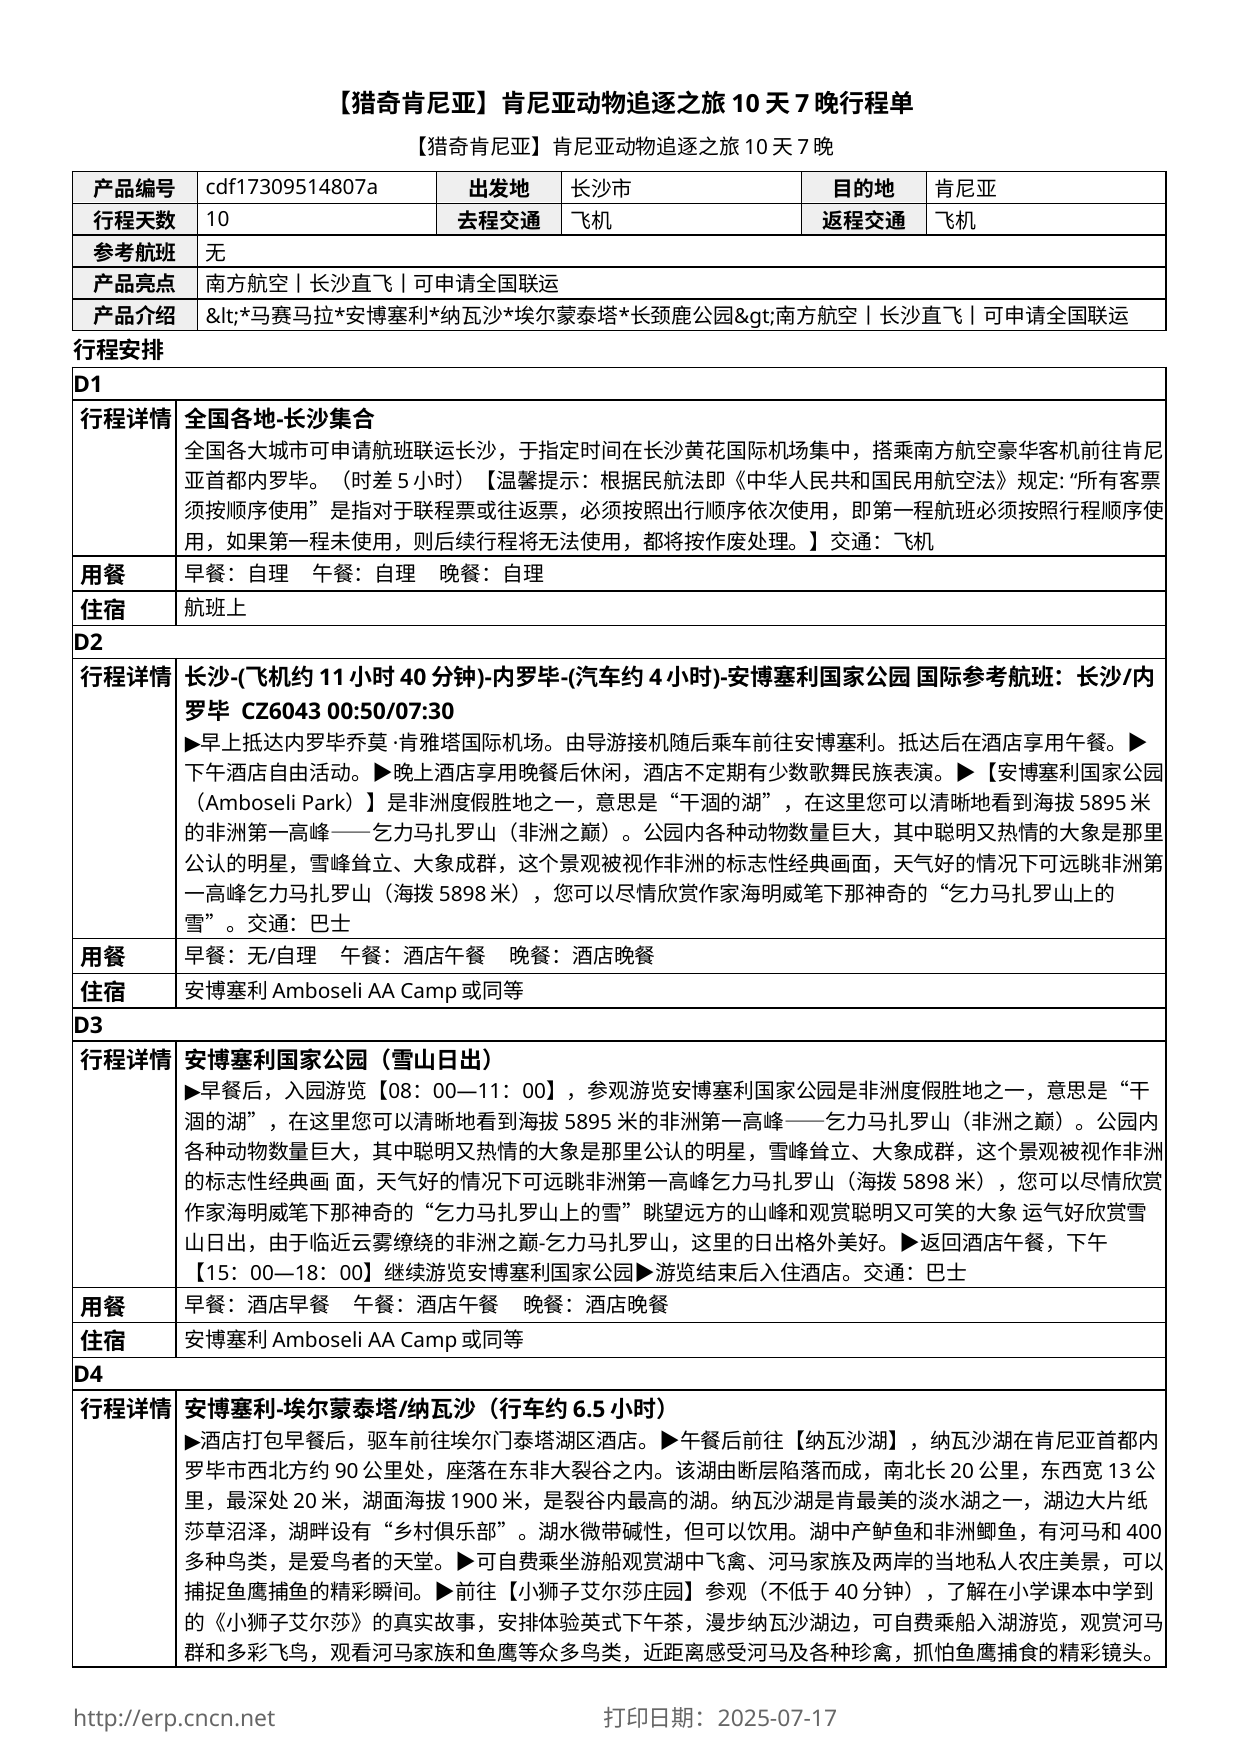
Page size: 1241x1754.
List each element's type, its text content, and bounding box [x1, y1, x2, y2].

table_cell 住宿 [73, 1323, 175, 1356]
table_cell 无 [198, 236, 1165, 266]
table_cell 安博塞利国家公园（雪山日出） ▶早餐后，入园游览【08：00—11：00】，参观游览安博塞利国家公园是非洲度假胜地之一，意思是“干涸的湖”，在这里您可以清晰地看到海拔 5895 米的非洲第一高峰——乞力马扎罗山（非洲之巅）。公园内各种动物数量巨大，其中聪明又热情的大象是那里公认的明星，雪峰耸立、大象成群，这个景观被视作非洲的标志性经典画 面，天气好的情况下可远眺非洲第一高峰乞力马扎罗山（海拨 5898 米），您可以尽情欣赏作家海明威笔下那神奇的“乞力马扎罗山上的雪”眺望远方的山峰和观赏聪明又可笑的大象 运气好欣赏雪山日出，由于临近云雾缭绕的非洲之巅-乞力马扎罗山，这里的日出格外美好。 [177, 1042, 1165, 1287]
text 行程安排 [73, 332, 1167, 366]
table_cell 行程详情 [73, 659, 175, 938]
table_cell 行程详情 [73, 401, 175, 555]
table_cell 南方航空丨长沙直飞丨可申请全国联运 [198, 268, 1165, 298]
text 【猎奇肯尼亚】肯尼亚动物追逐之旅10天7晚 [73, 130, 1167, 160]
table_cell 用餐 [73, 939, 175, 972]
table_cell 安博塞利Amboseli AA Camp或同等 [177, 974, 1165, 1007]
table_cell 产品亮点 [73, 268, 197, 298]
table_header D1 [73, 368, 1165, 399]
table_cell &lt;*马赛马拉*安博塞利*纳瓦沙*埃尔蒙泰塔*长颈鹿公园&gt; [198, 300, 1165, 330]
table_cell 早餐：自理 午餐：自理 晚餐：自理 [177, 557, 1165, 590]
table_cell 长沙-(飞机约11小时40分钟)-内罗毕-(汽车约4小时)-安博塞利国家公园 国际参考航班：长沙/内罗毕 CZ6043 00:50/07:30 ▶早上抵达内罗毕乔莫 ·肯雅塔国际机场。由导游接机随后乘车前往安博塞利。抵达后在酒店享用午餐。 [177, 659, 1165, 938]
table_cell 早餐：无/自理 午餐：酒店午餐 晚餐：酒店晚餐 [177, 939, 1165, 972]
table_cell 早餐：酒店早餐 午餐：酒店午餐 晚餐：酒店晚餐 [177, 1288, 1165, 1322]
table_cell 参考航班 [73, 236, 197, 266]
table_cell 用餐 [73, 1288, 175, 1322]
table_header 出发地 [437, 172, 561, 202]
table_cell 全国各地-长沙集合 全国各大城市可申请航班联运长沙，于指定时间在长沙黄花国际机场集中，搭乘南方航空豪华客机前往肯尼亚首都内罗毕。（时差5小时） [177, 401, 1165, 555]
table_header 肯尼亚 [927, 172, 1165, 202]
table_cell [177, 1391, 1165, 1666]
table_cell 返程交通 [802, 204, 926, 234]
table_cell 10 [198, 204, 436, 234]
table_cell 行程详情 [73, 1391, 175, 1666]
table_cell 行程天数 [73, 204, 197, 234]
text 【猎奇肯尼亚】肯尼亚动物追逐之旅10天7晚行程单 [73, 83, 1167, 119]
table_cell 用餐 [73, 557, 175, 590]
table_cell 行程详情 [73, 1042, 175, 1287]
table_cell 去程交通 [437, 204, 561, 234]
table_header 目的地 [802, 172, 926, 202]
table_header 产品编号 [73, 172, 197, 202]
table_cell 飞机 [927, 204, 1165, 234]
table_cell 住宿 [73, 592, 175, 625]
table_cell 住宿 [73, 974, 175, 1007]
table_header 长沙市 [562, 172, 801, 202]
table_cell 飞机 [562, 204, 801, 234]
table_cell 航班上 [177, 592, 1165, 625]
table_cell D4 [73, 1358, 1165, 1389]
table_cell 产品介绍 [73, 300, 197, 330]
table_cell D2 [73, 626, 1165, 658]
table_header cdf17309514807a [198, 172, 436, 202]
table_cell 安博塞利Amboseli AA Camp或同等 [177, 1323, 1165, 1356]
table_cell D3 [73, 1009, 1165, 1040]
